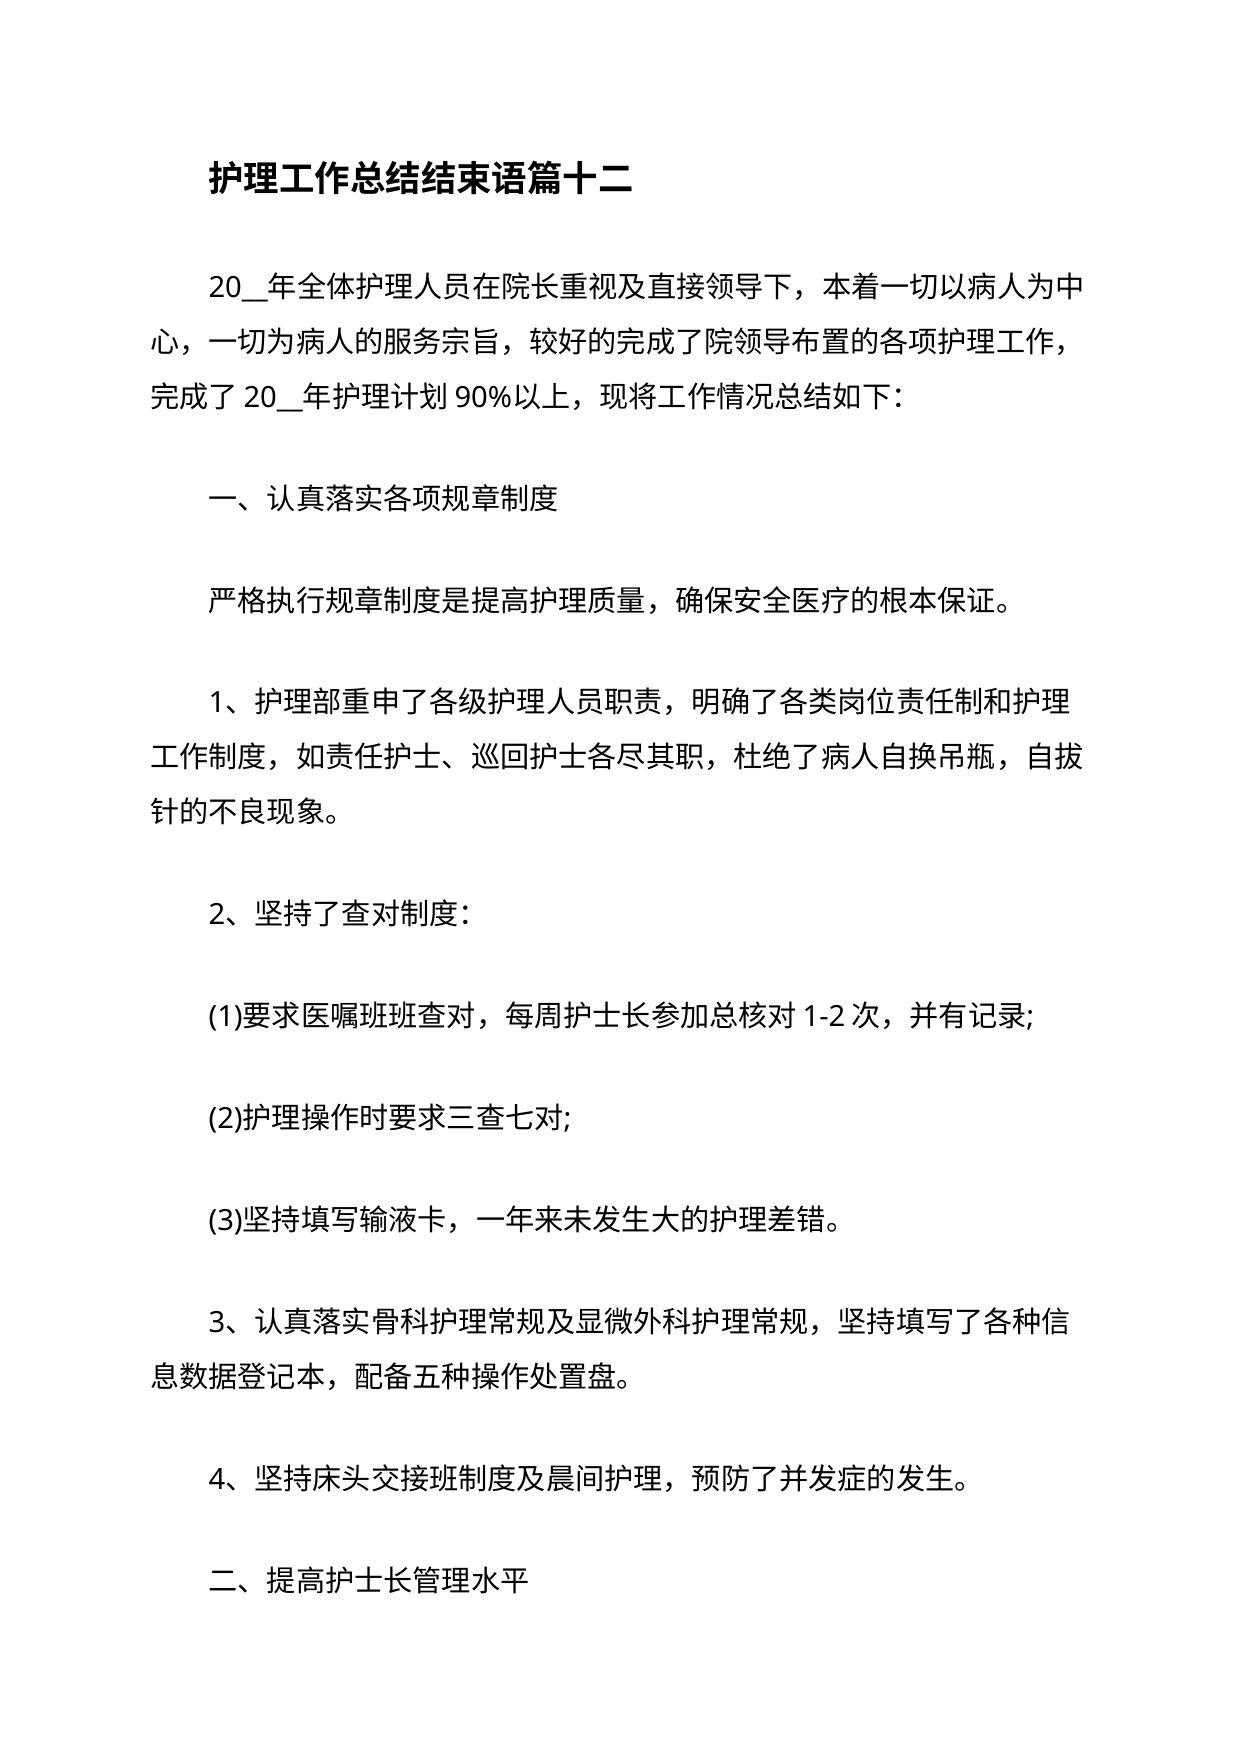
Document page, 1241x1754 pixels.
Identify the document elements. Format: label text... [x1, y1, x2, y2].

text 一、认真落实各项规章制度 [150, 475, 1090, 518]
text 4、坚持床头交接班制度及晨间护理，预防了并发症的发生。 [150, 1455, 1090, 1498]
text (2)护理操作时要求三查七对; [150, 1094, 1090, 1137]
text 3、认真落实骨科护理常规及显微外科护理常规，坚持填写了各种信息数据登记本，配备五种操作处置盘。 [150, 1298, 1090, 1396]
text (3)坚持填写输液卡，一年来未发生大的护理差错。 [150, 1196, 1090, 1239]
text 严格执行规章制度是提高护理质量，确保安全医疗的根本保证。 [150, 577, 1090, 619]
text (1)要求医嘱班班查对，每周护士长参加总核对1-2次，并有记录; [150, 992, 1090, 1035]
text 护理工作总结结束语篇十二 [150, 150, 1090, 201]
text 20__年全体护理人员在院长重视及直接领导下，本着一切以病人为中心，一切为病人的服务宗旨，较好的完成了院领导布置的各项护理工作，完成了20__年护理计划90%以上，现将工作情况总结如下： [150, 263, 1090, 416]
text 2、坚持了查对制度： [150, 891, 1090, 933]
text 二、提高护士长管理水平 [150, 1557, 1090, 1599]
text 1、护理部重申了各级护理人员职责，明确了各类岗位责任制和护理工作制度，如责任护士、巡回护士各尽其职，杜绝了病人自换吊瓶，自拔针的不良现象。 [150, 679, 1090, 831]
